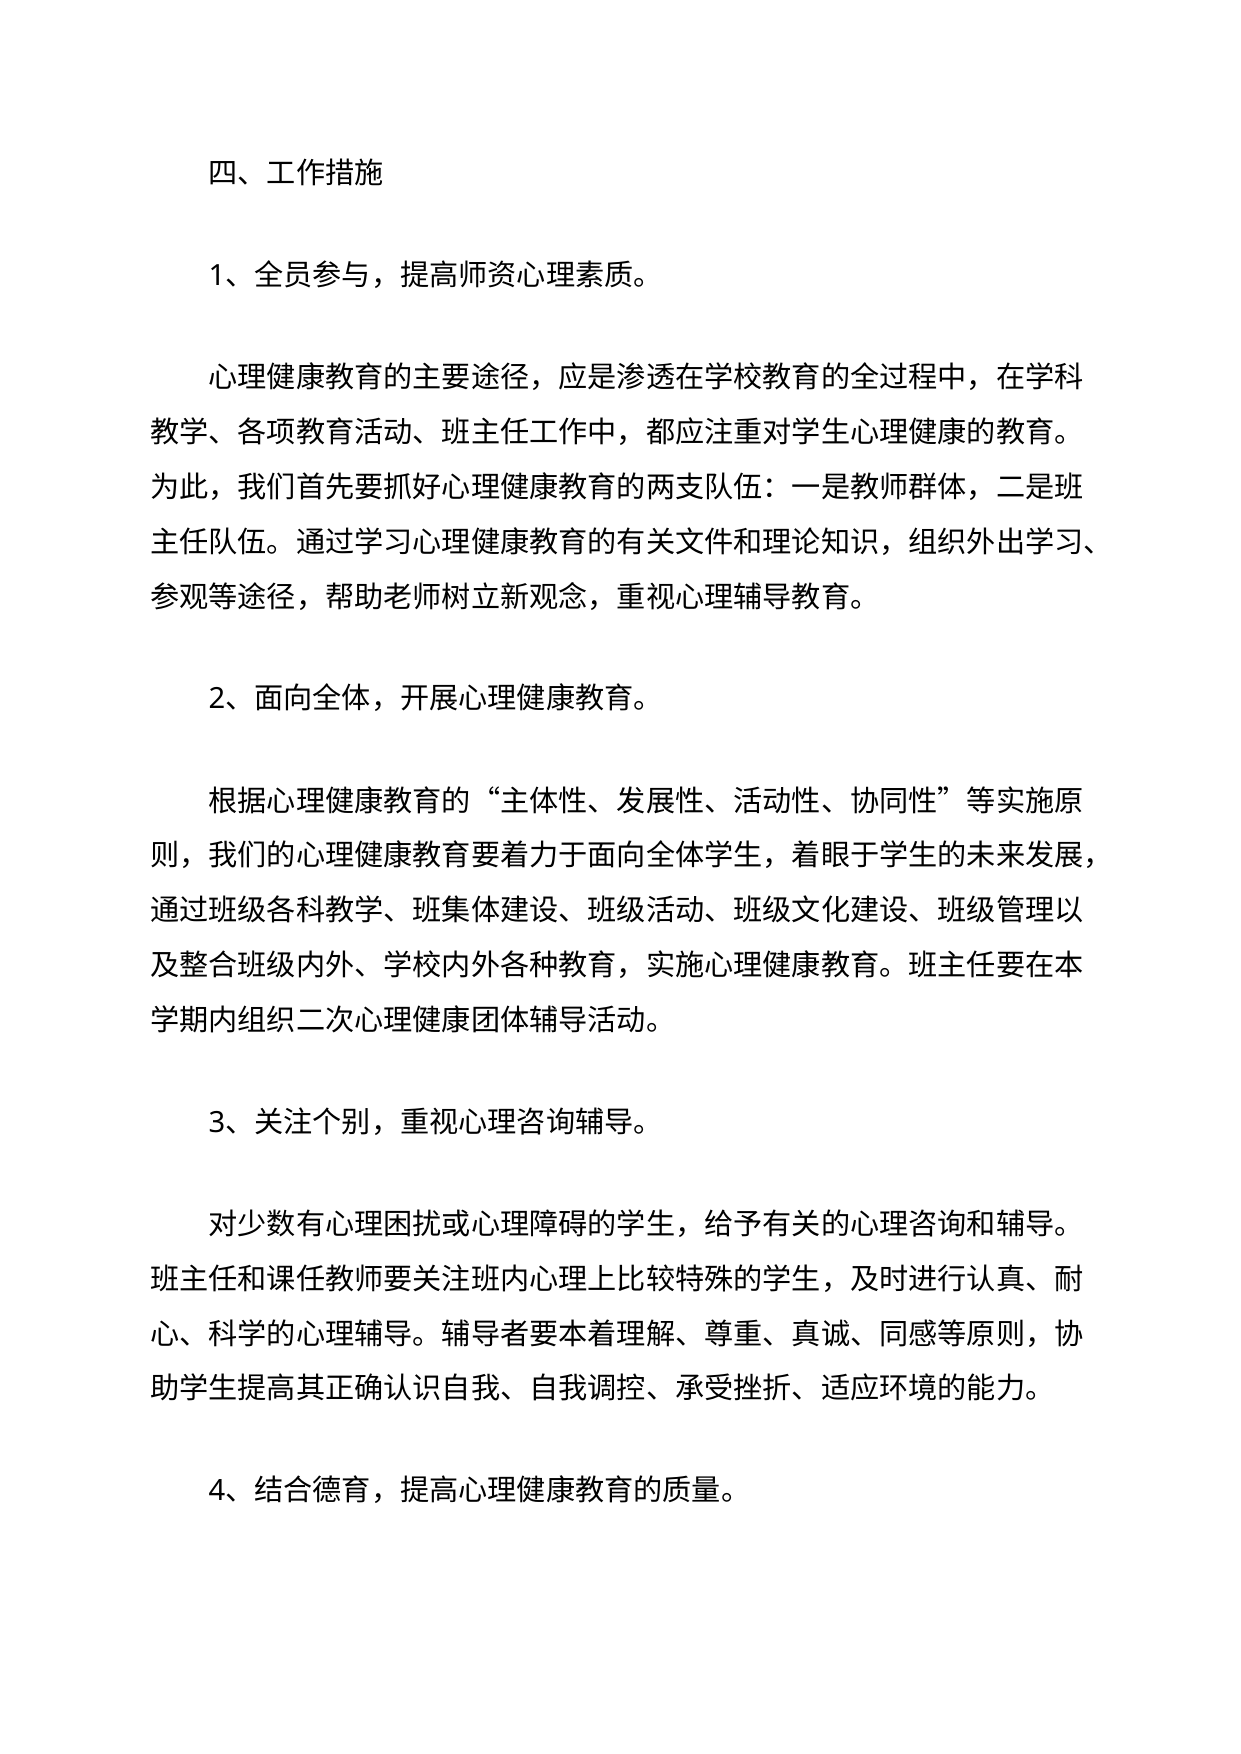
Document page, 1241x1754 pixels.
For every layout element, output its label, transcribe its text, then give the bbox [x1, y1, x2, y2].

text 2、面向全体，开展心理健康教育。 [150, 675, 1090, 717]
text 心理健康教育的主要途径，应是渗透在学校教育的全过程中，在学科教学、各项教育活动、班主任工作中，都应注重对学生心理健康的教育。为此，我们首先要抓好心理健康教育的两支队伍：一是教师群体，二是班主任队伍。通过学习心理健康教育的有关文件和理论知识，组织外出学习、参观等途径，帮助老师树立新观念，重视心理辅导教育。 [150, 354, 1090, 616]
text 根据心理健康教育的“主体性、发展性、活动性、协同性”等实施原则，我们的心理健康教育要着力于面向全体学生，着眼于学生的未来发展，通过班级各科教学、班集体建设、班级活动、班级文化建设、班级管理以及整合班级内外、学校内外各种教育，实施心理健康教育。班主任要在本学期内组织二次心理健康团体辅导活动。 [150, 777, 1090, 1039]
text 1、全员参与，提高师资心理素质。 [150, 252, 1090, 294]
text 对少数有心理困扰或心理障碍的学生，给予有关的心理咨询和辅导。班主任和课任教师要关注班内心理上比较特殊的学生，及时进行认真、耐心、科学的心理辅导。辅导者要本着理解、尊重、真诚、同感等原则，协助学生提高其正确认识自我、自我调控、承受挫折、适应环境的能力。 [150, 1200, 1090, 1407]
text 3、关注个别，重视心理咨询辅导。 [150, 1098, 1090, 1141]
text 四、工作措施 [150, 150, 1090, 192]
text 4、结合德育，提高心理健康教育的质量。 [150, 1467, 1090, 1509]
